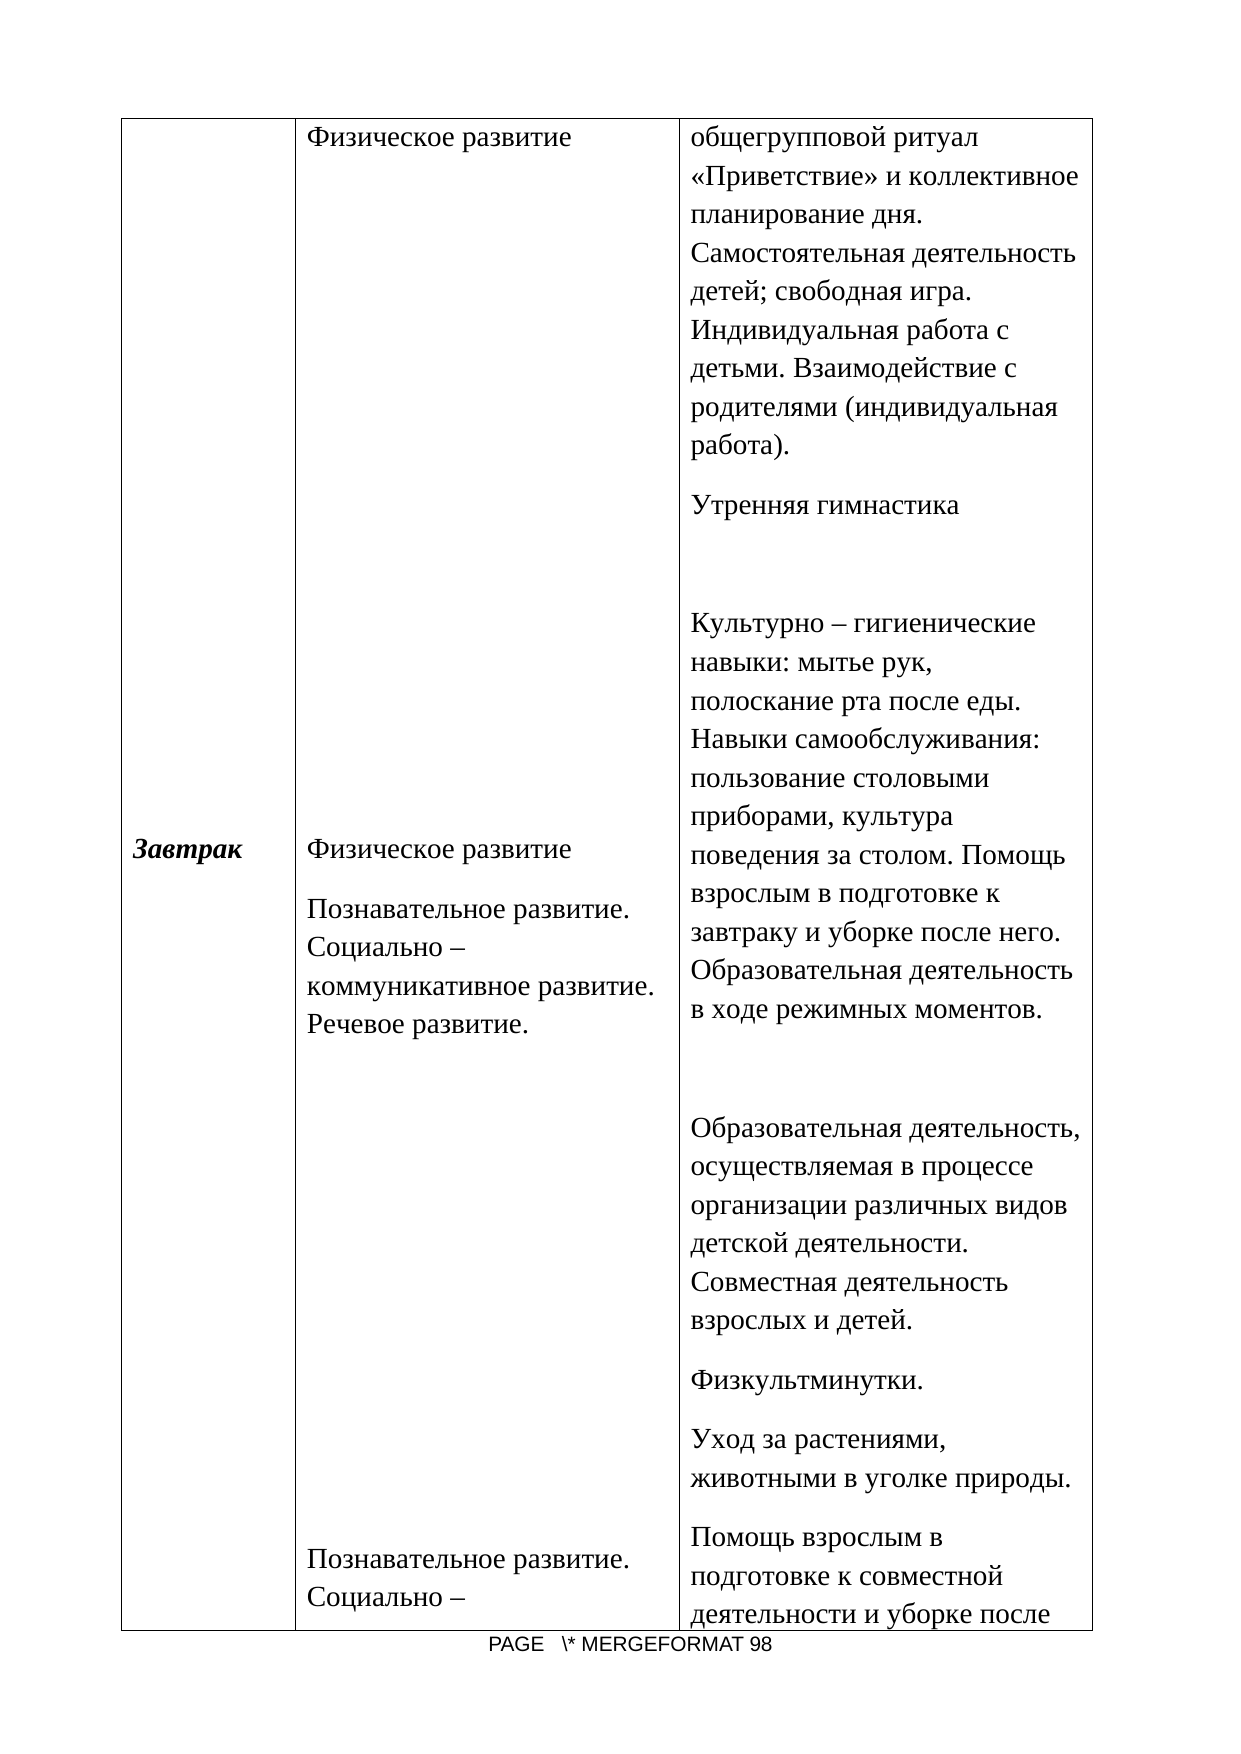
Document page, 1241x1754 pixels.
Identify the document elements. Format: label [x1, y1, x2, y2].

table_cell [122, 119, 295, 1630]
table_cell [680, 119, 1092, 1630]
table_cell [296, 119, 679, 1630]
